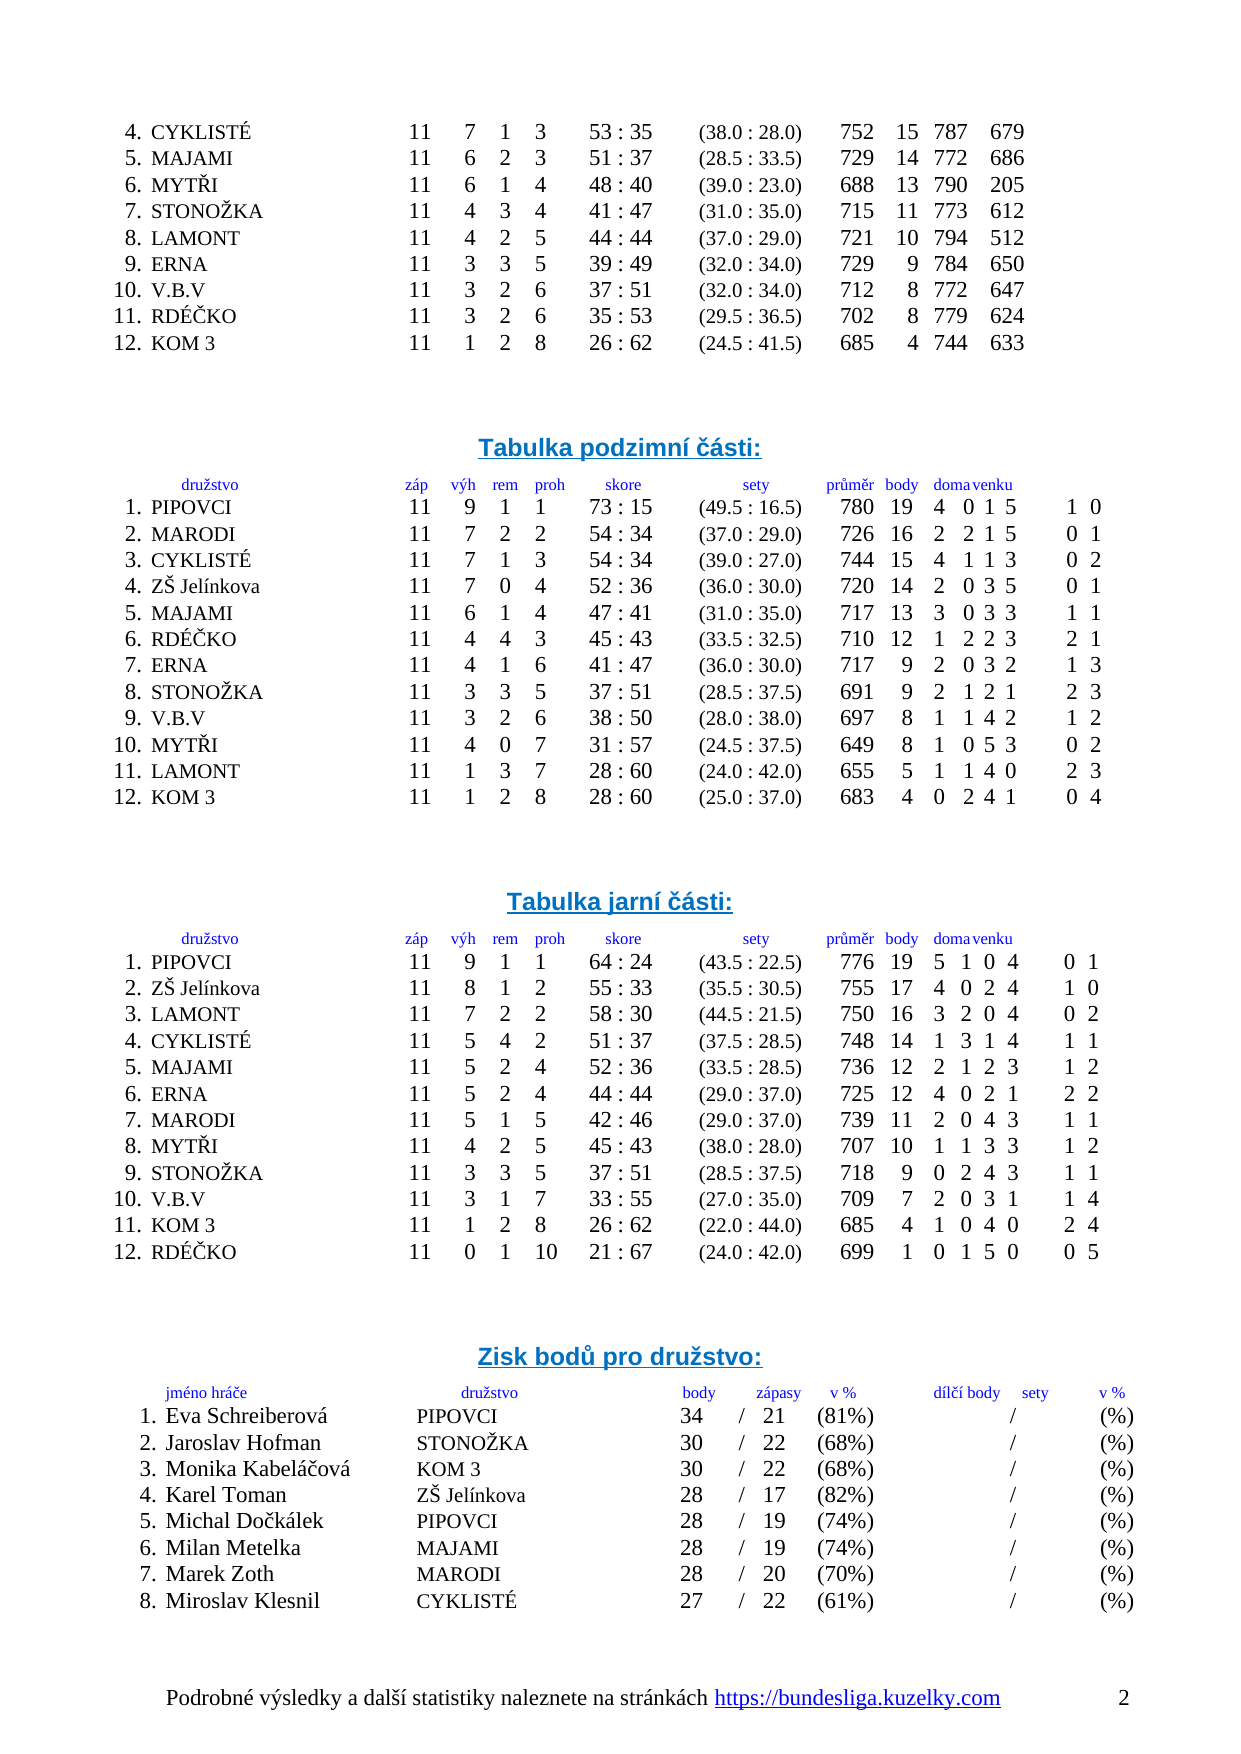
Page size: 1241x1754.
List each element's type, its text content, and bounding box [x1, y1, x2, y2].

text 5. MAJAMI 11 6 2 3 51 : 37 (28.5 : 33.5) 729 14 772 686 [106, 144, 1134, 171]
text 7. Marek Zoth MARODI 28 / 20 (70%) / (%) [106, 1560, 1134, 1587]
text družstvo záp výh rem proh skore sety průměr body doma venku [106, 474, 1134, 493]
text 5. MAJAMI 11 6 1 4 47 : 41 (31.0 : 35.0) 717 13 3 0 3 3 1 1 [106, 599, 1134, 625]
text 3. Monika Kabeláčová KOM 3 30 / 22 (68%) / (%) [106, 1455, 1134, 1481]
text 6. Milan Metelka MAJAMI 28 / 19 (74%) / (%) [106, 1534, 1134, 1560]
text 3. CYKLISTÉ 11 7 1 3 54 : 34 (39.0 : 27.0) 744 15 4 1 1 3 0 2 [106, 546, 1134, 572]
text 10. MYTŘI 11 4 0 7 31 : 57 (24.5 : 37.5) 649 8 1 0 5 3 0 2 [106, 731, 1134, 757]
text 4. ZŠ Jelínkova 11 7 0 4 52 : 36 (36.0 : 30.0) 720 14 2 0 3 5 0 1 [106, 572, 1134, 599]
text 4. CYKLISTÉ 11 5 4 2 51 : 37 (37.5 : 28.5) 748 14 1 3 1 4 1 1 [106, 1027, 1134, 1053]
text družstvo záp výh rem proh skore sety průměr body doma venku [106, 929, 1134, 948]
text 12. KOM 3 11 1 2 8 28 : 60 (25.0 : 37.0) 683 4 0 2 4 1 0 4 [106, 783, 1134, 810]
text 12. RDÉČKO 11 0 1 10 21 : 67 (24.0 : 42.0) 699 1 0 1 5 0 0 5 [106, 1238, 1134, 1264]
text 8. Miroslav Klesnil CYKLISTÉ 27 / 22 (61%) / (%) [106, 1587, 1134, 1613]
text 4. Karel Toman ZŠ Jelínkova 28 / 17 (82%) / (%) [106, 1481, 1134, 1508]
text 5. Michal Dočkálek PIPOVCI 28 / 19 (74%) / (%) [106, 1508, 1134, 1534]
text 7. MARODI 11 5 1 5 42 : 46 (29.0 : 37.0) 739 11 2 0 4 3 1 1 [106, 1106, 1134, 1132]
text 1. PIPOVCI 11 9 1 1 64 : 24 (43.5 : 22.5) 776 19 5 1 0 4 0 1 [106, 948, 1134, 974]
text 11. LAMONT 11 1 3 7 28 : 60 (24.0 : 42.0) 655 5 1 1 4 0 2 3 [106, 757, 1134, 783]
text 12. KOM 3 11 1 2 8 26 : 62 (24.5 : 41.5) 685 4 744 633 [106, 329, 1134, 355]
text 6. MYTŘI 11 6 1 4 48 : 40 (39.0 : 23.0) 688 13 790 205 [106, 171, 1134, 197]
text Zisk bodů pro družstvo: [94, 1342, 1145, 1371]
text 3. LAMONT 11 7 2 2 58 : 30 (44.5 : 21.5) 750 16 3 2 0 4 0 2 [106, 1001, 1134, 1027]
text 1. Eva Schreiberová PIPOVCI 34 / 21 (81%) / (%) [106, 1402, 1134, 1428]
text 2. ZŠ Jelínkova 11 8 1 2 55 : 33 (35.5 : 30.5) 755 17 4 0 2 4 1 0 [106, 974, 1134, 1001]
text 8. MYTŘI 11 4 2 5 45 : 43 (38.0 : 28.0) 707 10 1 1 3 3 1 2 [106, 1132, 1134, 1159]
text jméno hráče družstvo body zápasy v % dílčí body sety v % [106, 1383, 1134, 1402]
text 7. ERNA 11 4 1 6 41 : 47 (36.0 : 30.0) 717 9 2 0 3 2 1 3 [106, 652, 1134, 678]
text 4. CYKLISTÉ 11 7 1 3 53 : 35 (38.0 : 28.0) 752 15 787 679 [106, 118, 1134, 144]
text 9. STONOŽKA 11 3 3 5 37 : 51 (28.5 : 37.5) 718 9 0 2 4 3 1 1 [106, 1159, 1134, 1185]
text 10. V.B.V 11 3 1 7 33 : 55 (27.0 : 35.0) 709 7 2 0 3 1 1 4 [106, 1185, 1134, 1211]
text 11. KOM 3 11 1 2 8 26 : 62 (22.0 : 44.0) 685 4 1 0 4 0 2 4 [106, 1211, 1134, 1238]
text Tabulka podzimní části: [94, 433, 1145, 462]
text 8. STONOŽKA 11 3 3 5 37 : 51 (28.5 : 37.5) 691 9 2 1 2 1 2 3 [106, 678, 1134, 704]
text 10. V.B.V 11 3 2 6 37 : 51 (32.0 : 34.0) 712 8 772 647 [106, 276, 1134, 303]
text 7. STONOŽKA 11 4 3 4 41 : 47 (31.0 : 35.0) 715 11 773 612 [106, 197, 1134, 223]
text 6. RDÉČKO 11 4 4 3 45 : 43 (33.5 : 32.5) 710 12 1 2 2 3 2 1 [106, 625, 1134, 652]
text 1. PIPOVCI 11 9 1 1 73 : 15 (49.5 : 16.5) 780 19 4 0 1 5 1 0 [106, 493, 1134, 520]
text 5. MAJAMI 11 5 2 4 52 : 36 (33.5 : 28.5) 736 12 2 1 2 3 1 2 [106, 1053, 1134, 1079]
text 9. V.B.V 11 3 2 6 38 : 50 (28.0 : 38.0) 697 8 1 1 4 2 1 2 [106, 704, 1134, 731]
text 9. ERNA 11 3 3 5 39 : 49 (32.0 : 34.0) 729 9 784 650 [106, 250, 1134, 276]
text Tabulka jarní části: [94, 887, 1145, 916]
text 2. Jaroslav Hofman STONOŽKA 30 / 22 (68%) / (%) [106, 1428, 1134, 1455]
text 2. MARODI 11 7 2 2 54 : 34 (37.0 : 29.0) 726 16 2 2 1 5 0 1 [106, 520, 1134, 546]
text 8. LAMONT 11 4 2 5 44 : 44 (37.0 : 29.0) 721 10 794 512 [106, 223, 1134, 250]
text 6. ERNA 11 5 2 4 44 : 44 (29.0 : 37.0) 725 12 4 0 2 1 2 2 [106, 1079, 1134, 1106]
text 11. RDÉČKO 11 3 2 6 35 : 53 (29.5 : 36.5) 702 8 779 624 [106, 303, 1134, 329]
